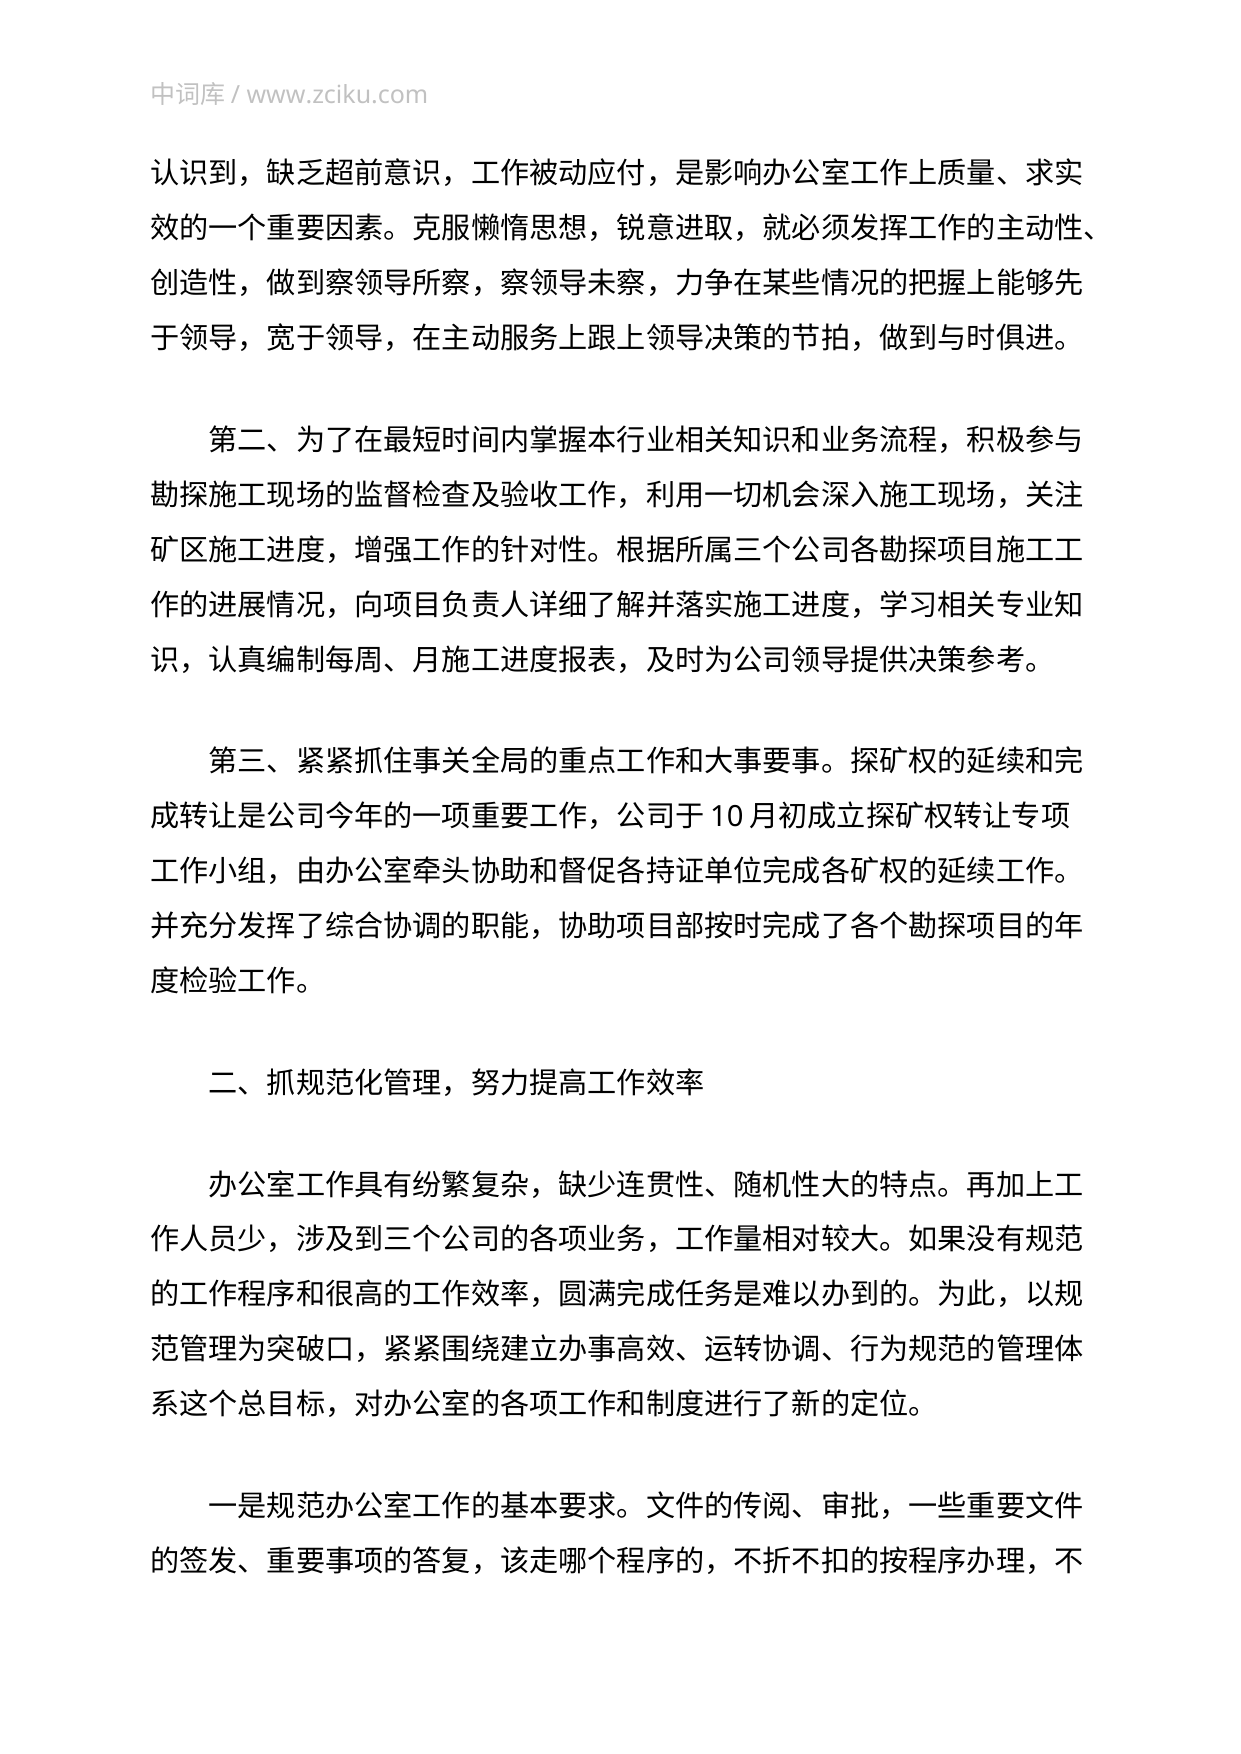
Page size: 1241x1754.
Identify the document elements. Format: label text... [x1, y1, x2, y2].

text 二、抓规范化管理，努力提高工作效率 [150, 1059, 1090, 1102]
text 办公室工作具有纷繁复杂，缺少连贯性、随机性大的特点。再加上工作人员少，涉及到三个公司的各项业务，工作量相对较大。如果没有规范的工作程序和很高的工作效率，圆满完成任务是难以办到的。为此，以规范管理为突破口，紧紧围绕建立办事高效、运转协调、行为规范的管理体系这个总目标，对办公室的各项工作和制度进行了新的定位。 [150, 1161, 1090, 1423]
text 第三、紧紧抓住事关全局的重点工作和大事要事。探矿权的延续和完成转让是公司今年的一项重要工作，公司于10月初成立探矿权转让专项工作小组，由办公室牵头协助和督促各持证单位完成各矿权的延续工作。并充分发挥了综合协调的职能，协助项目部按时完成了各个勘探项目的年度检验工作。 [150, 738, 1090, 1000]
text 第二、为了在最短时间内掌握本行业相关知识和业务流程，积极参与勘探施工现场的监督检查及验收工作，利用一切机会深入施工现场，关注矿区施工进度，增强工作的针对性。根据所属三个公司各勘探项目施工工作的进展情况，向项目负责人详细了解并落实施工进度，学习相关专业知识，认真编制每周、月施工进度报表，及时为公司领导提供决策参考。 [150, 416, 1090, 678]
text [150, 150, 1090, 357]
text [150, 1482, 1090, 1579]
